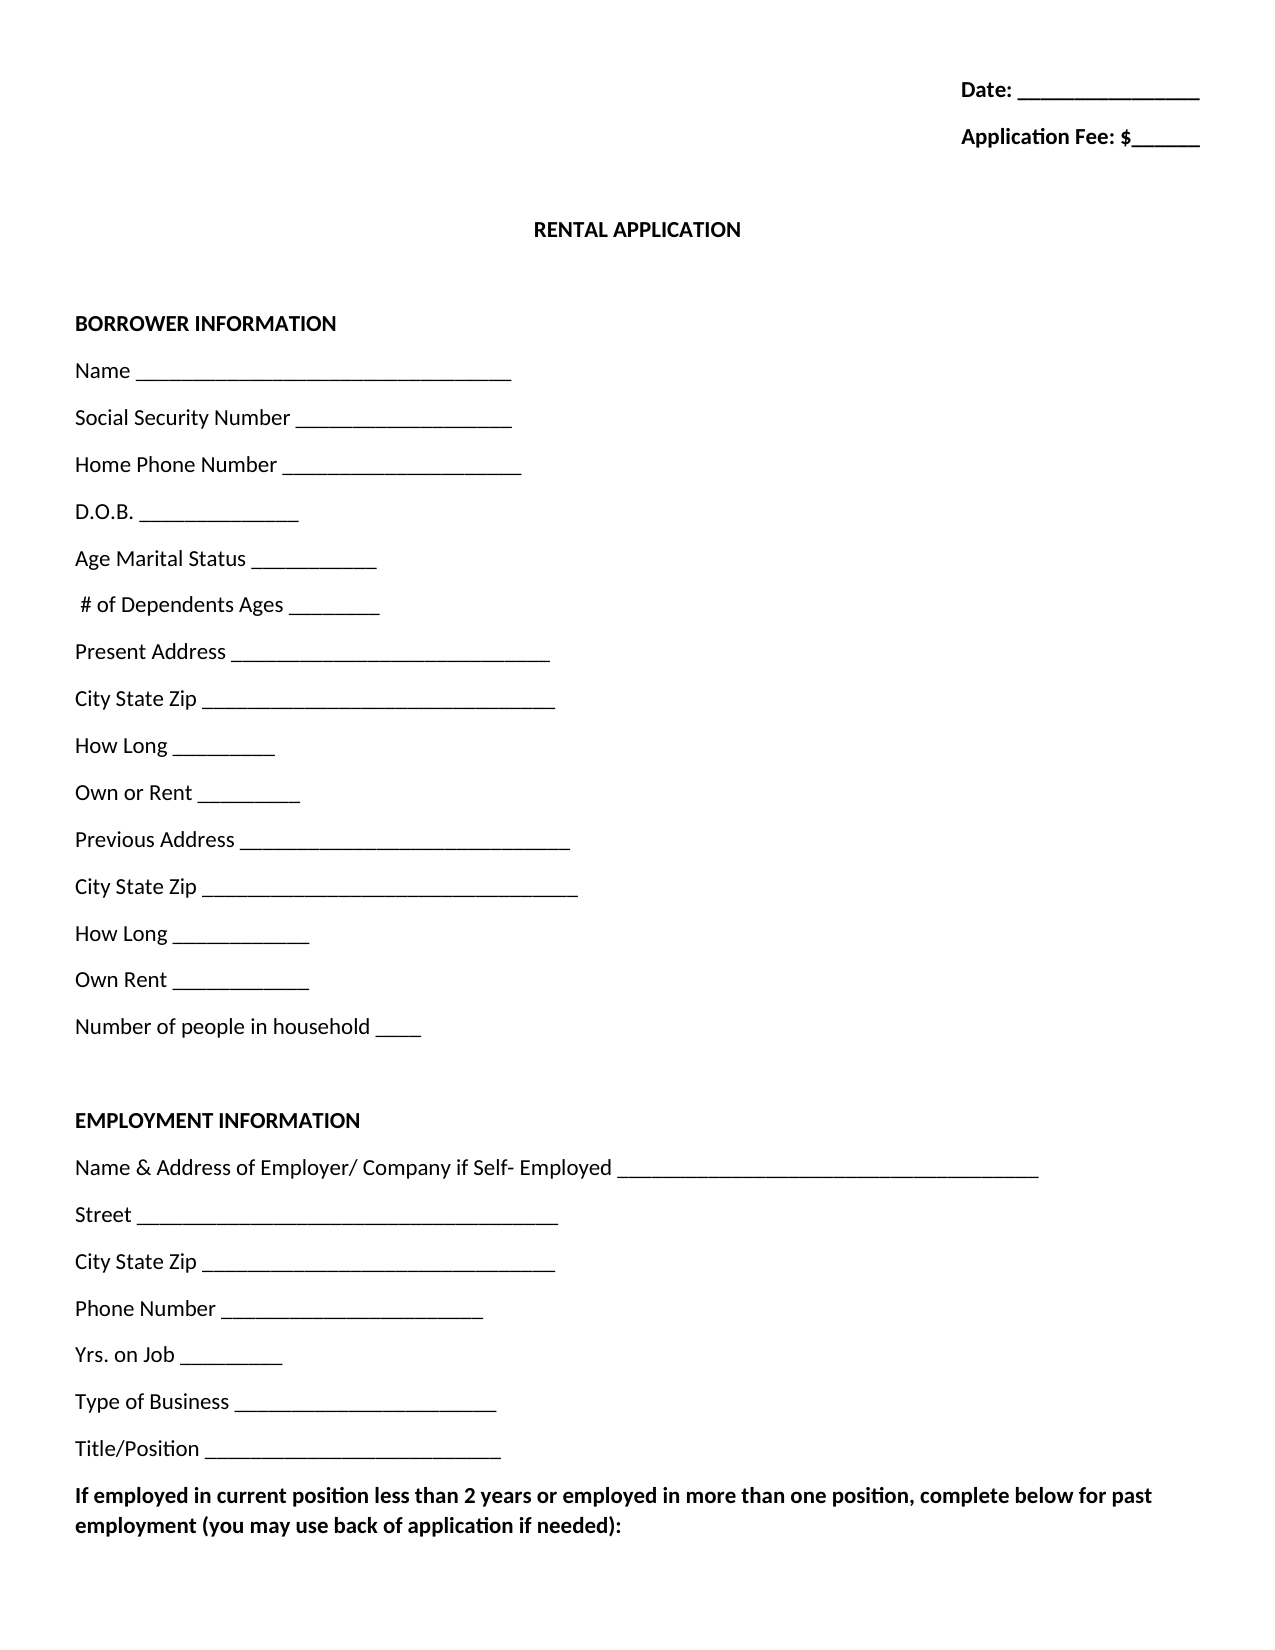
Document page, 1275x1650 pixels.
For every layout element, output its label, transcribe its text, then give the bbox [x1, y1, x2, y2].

text RENTAL APPLICATION [75, 216, 1200, 244]
text Present Address ____________________________ [75, 637, 1200, 666]
text BORROWER INFORMATION [75, 309, 1200, 337]
text Own Rent ____________ [75, 966, 1200, 994]
text Title/Position __________________________ [75, 1434, 1200, 1462]
text Number of people in household ____ [75, 1012, 1200, 1041]
text City State Zip _______________________________ [75, 1247, 1200, 1275]
text If employed in current position less than 2 years or employed in more than one position, complete below for past employment (you may use back of application if needed): [75, 1481, 1200, 1539]
text Application Fee: $______ [75, 122, 1200, 150]
text EMPLOYMENT INFORMATION [75, 1106, 1200, 1134]
text Street _____________________________________ [75, 1200, 1200, 1228]
text Yrs. on Job _________ [75, 1341, 1200, 1369]
text Type of Business _______________________ [75, 1387, 1200, 1416]
text City State Zip _________________________________ [75, 872, 1200, 900]
text Phone Number _______________________ [75, 1294, 1200, 1322]
text Name _________________________________ [75, 356, 1200, 384]
text D.O.B. ______________ [75, 497, 1200, 525]
text Age Marital Status ___________ [75, 544, 1200, 572]
text Own or Rent _________ [75, 778, 1200, 806]
text Date: ________________ [75, 75, 1200, 103]
text How Long _________ [75, 731, 1200, 759]
text Previous Address _____________________________ [75, 825, 1200, 853]
text How Long ____________ [75, 919, 1200, 947]
text Social Security Number ___________________ [75, 403, 1200, 431]
text # of Dependents Ages ________ [75, 591, 1200, 619]
text City State Zip _______________________________ [75, 684, 1200, 712]
text Home Phone Number _____________________ [75, 450, 1200, 478]
text Name & Address of Employer/ Company if Self- Employed _____________________________________ [75, 1153, 1200, 1181]
